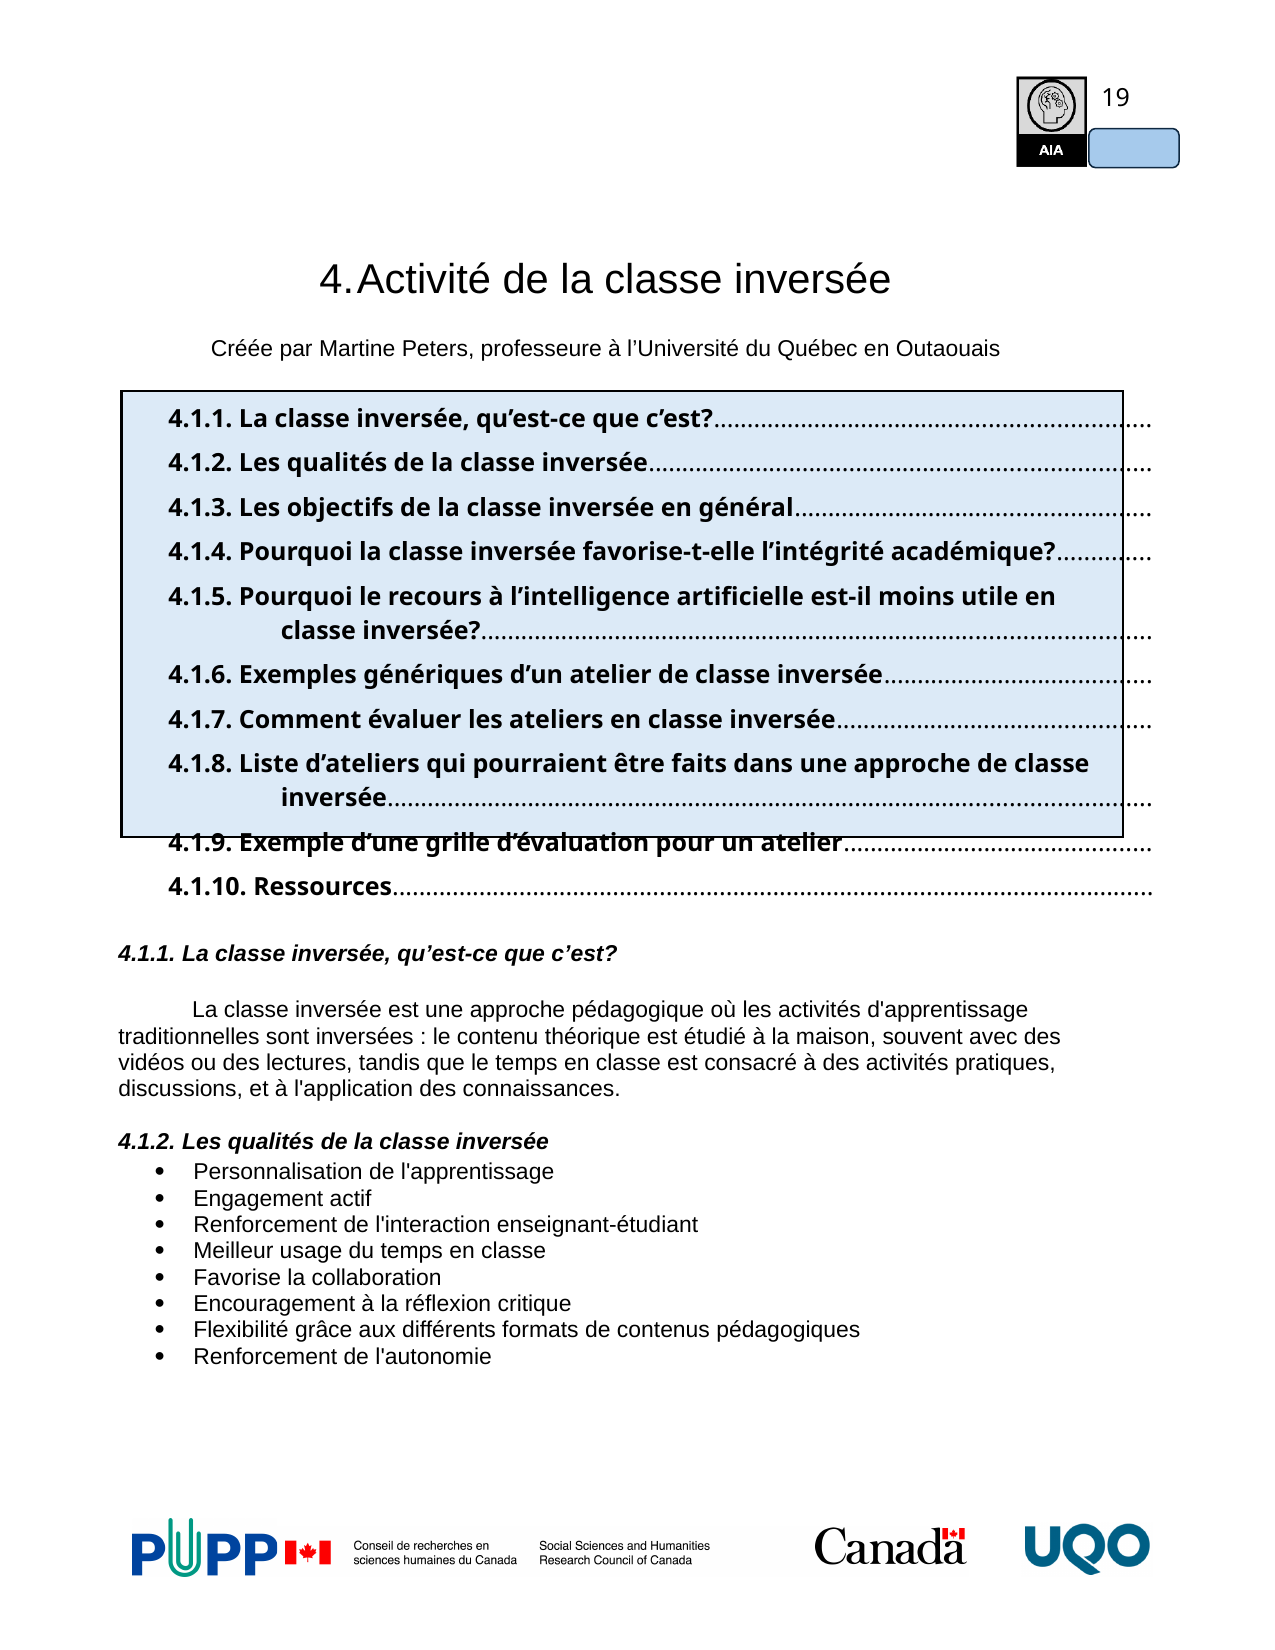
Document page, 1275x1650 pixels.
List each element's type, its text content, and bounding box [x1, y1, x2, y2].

list Personnalisation de l'apprentissage [156, 1158, 1093, 1184]
text 4.1.1. La classe inversée, qu’est-ce que c’est? 19 [168, 400, 1093, 434]
subtitle La classe inversée, qu’est-ce que c’est? [118, 940, 1093, 966]
text 4.1.9. Exemple d’une grille d’évaluation pour un atelier 26 [168, 824, 1093, 858]
list Renforcement de l'interaction enseignant-étudiant [156, 1211, 1093, 1237]
list Favorise la collaboration [156, 1264, 1093, 1290]
picture [1021, 1522, 1153, 1577]
list Flexibilité grâce aux différents formats de contenus pédagogiques [156, 1316, 1093, 1343]
text 4.1.5. Pourquoi le recours à l’intelligence artificielle est-il moins utile en classe inversée? 21 [168, 578, 1093, 646]
picture [132, 1518, 970, 1577]
list Meilleur usage du temps en classe [156, 1237, 1093, 1264]
text 4.1.6. Exemples génériques d’un atelier de classe inversée 22 [168, 657, 1093, 691]
text 4.1.4. Pourquoi la classe inversée favorise-t-elle l’intégrité académique? 20 [168, 534, 1093, 568]
text Créée par Martine Peters, professeure à l’Université du Québec en Outaouais [118, 335, 1093, 361]
subtitle Les qualités de la classe inversée [118, 1128, 1093, 1154]
text La classe inversée est une approche pédagogique où les activités d'apprentissage traditionnelles sont inversées : le contenu théorique est étudié à la maison, souvent avec des vidéos ou des lectures, tandis que le temps en classe est consacré à des activités pratiques, discussions, et à l'application des connaissances. [118, 996, 1093, 1102]
picture [1014, 73, 1089, 170]
text 4.1.7. Comment évaluer les ateliers en classe inversée 23 [168, 701, 1093, 735]
text 4.1.3. Les objectifs de la classe inversée en général 20 [168, 489, 1093, 523]
text 4.1.10. Ressources 27 [168, 869, 1093, 903]
list Encouragement à la réflexion critique [156, 1290, 1093, 1316]
subtitle Activité de la classe inversée [118, 255, 1093, 303]
list Engagement actif [156, 1184, 1093, 1211]
text 4.1.2. Les qualités de la classe inversée 19 [168, 445, 1093, 479]
list Renforcement de l'autonomie [156, 1343, 1093, 1369]
text 4.1.8. Liste d’ateliers qui pourraient être faits dans une approche de classe inversée 24 [168, 746, 1093, 814]
